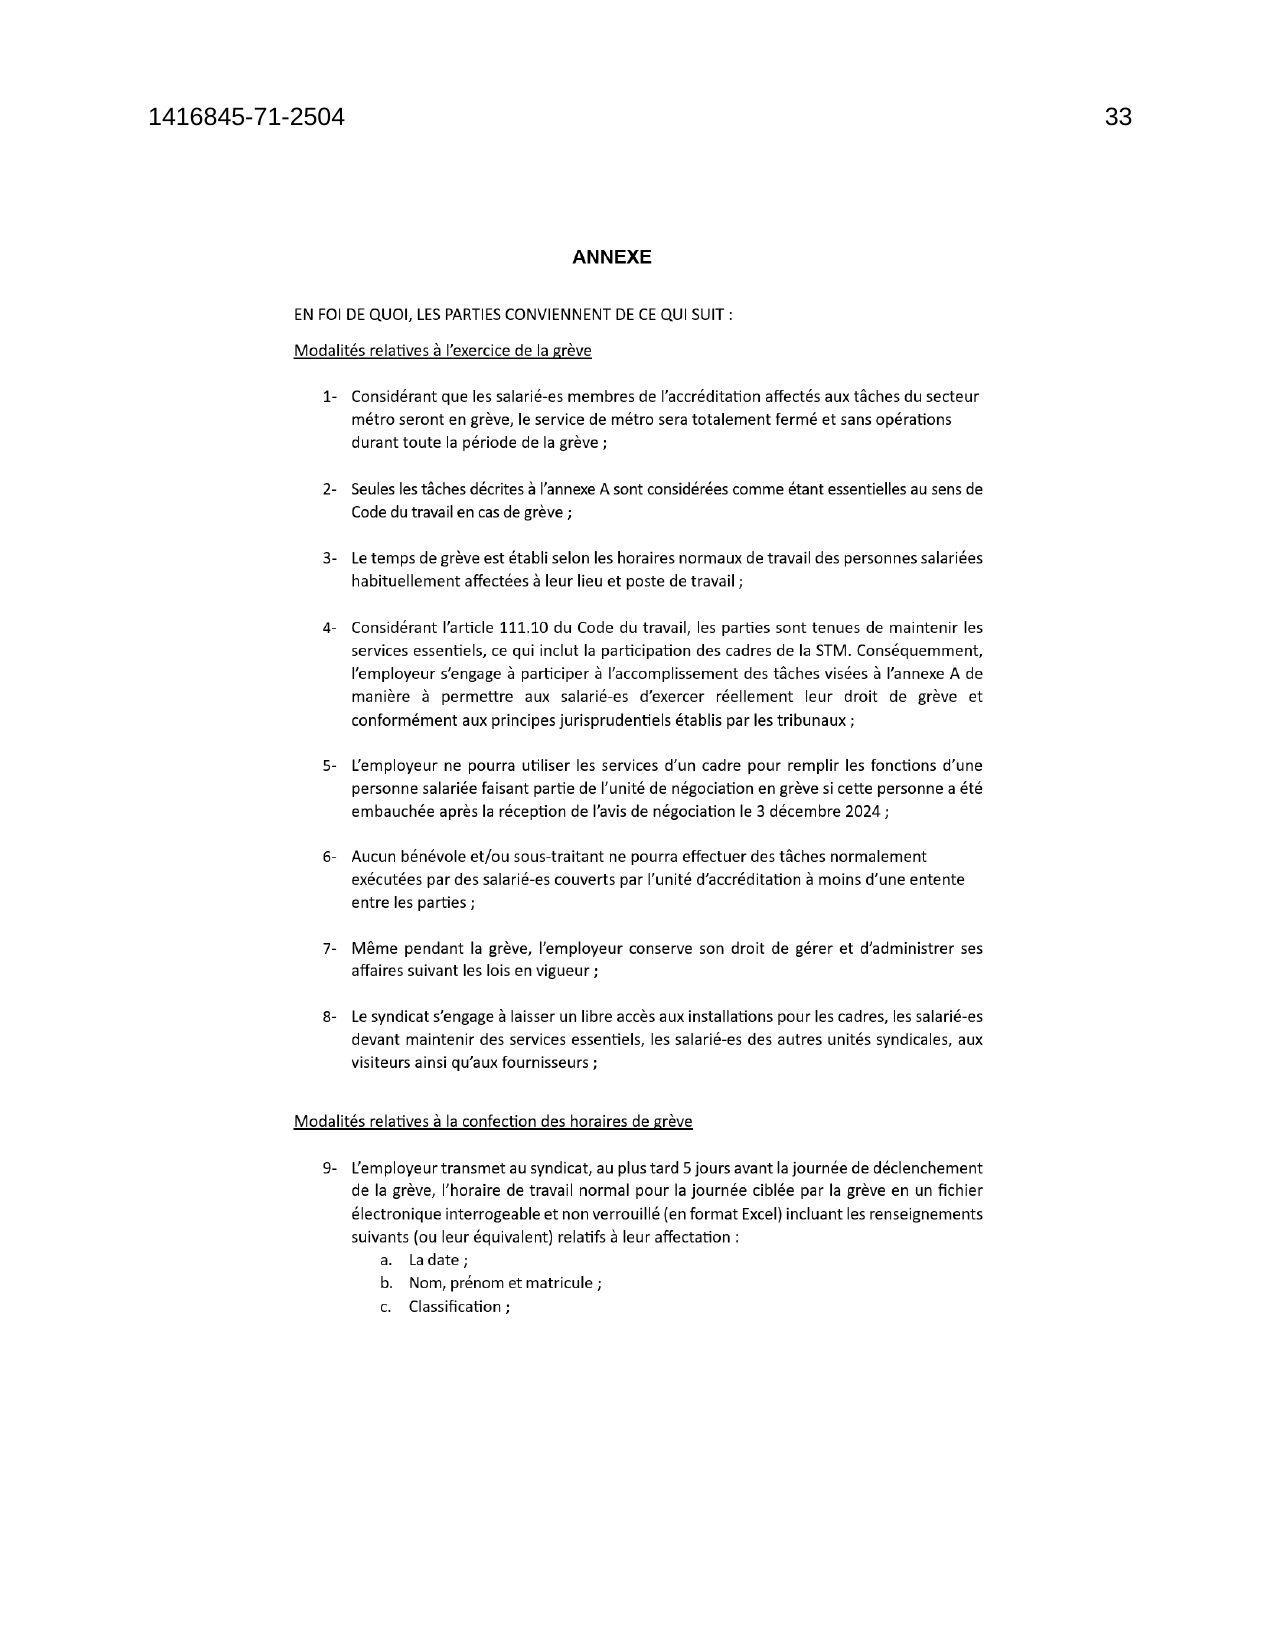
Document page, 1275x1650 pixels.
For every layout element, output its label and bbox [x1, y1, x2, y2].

picture [150, 188, 1125, 1451]
